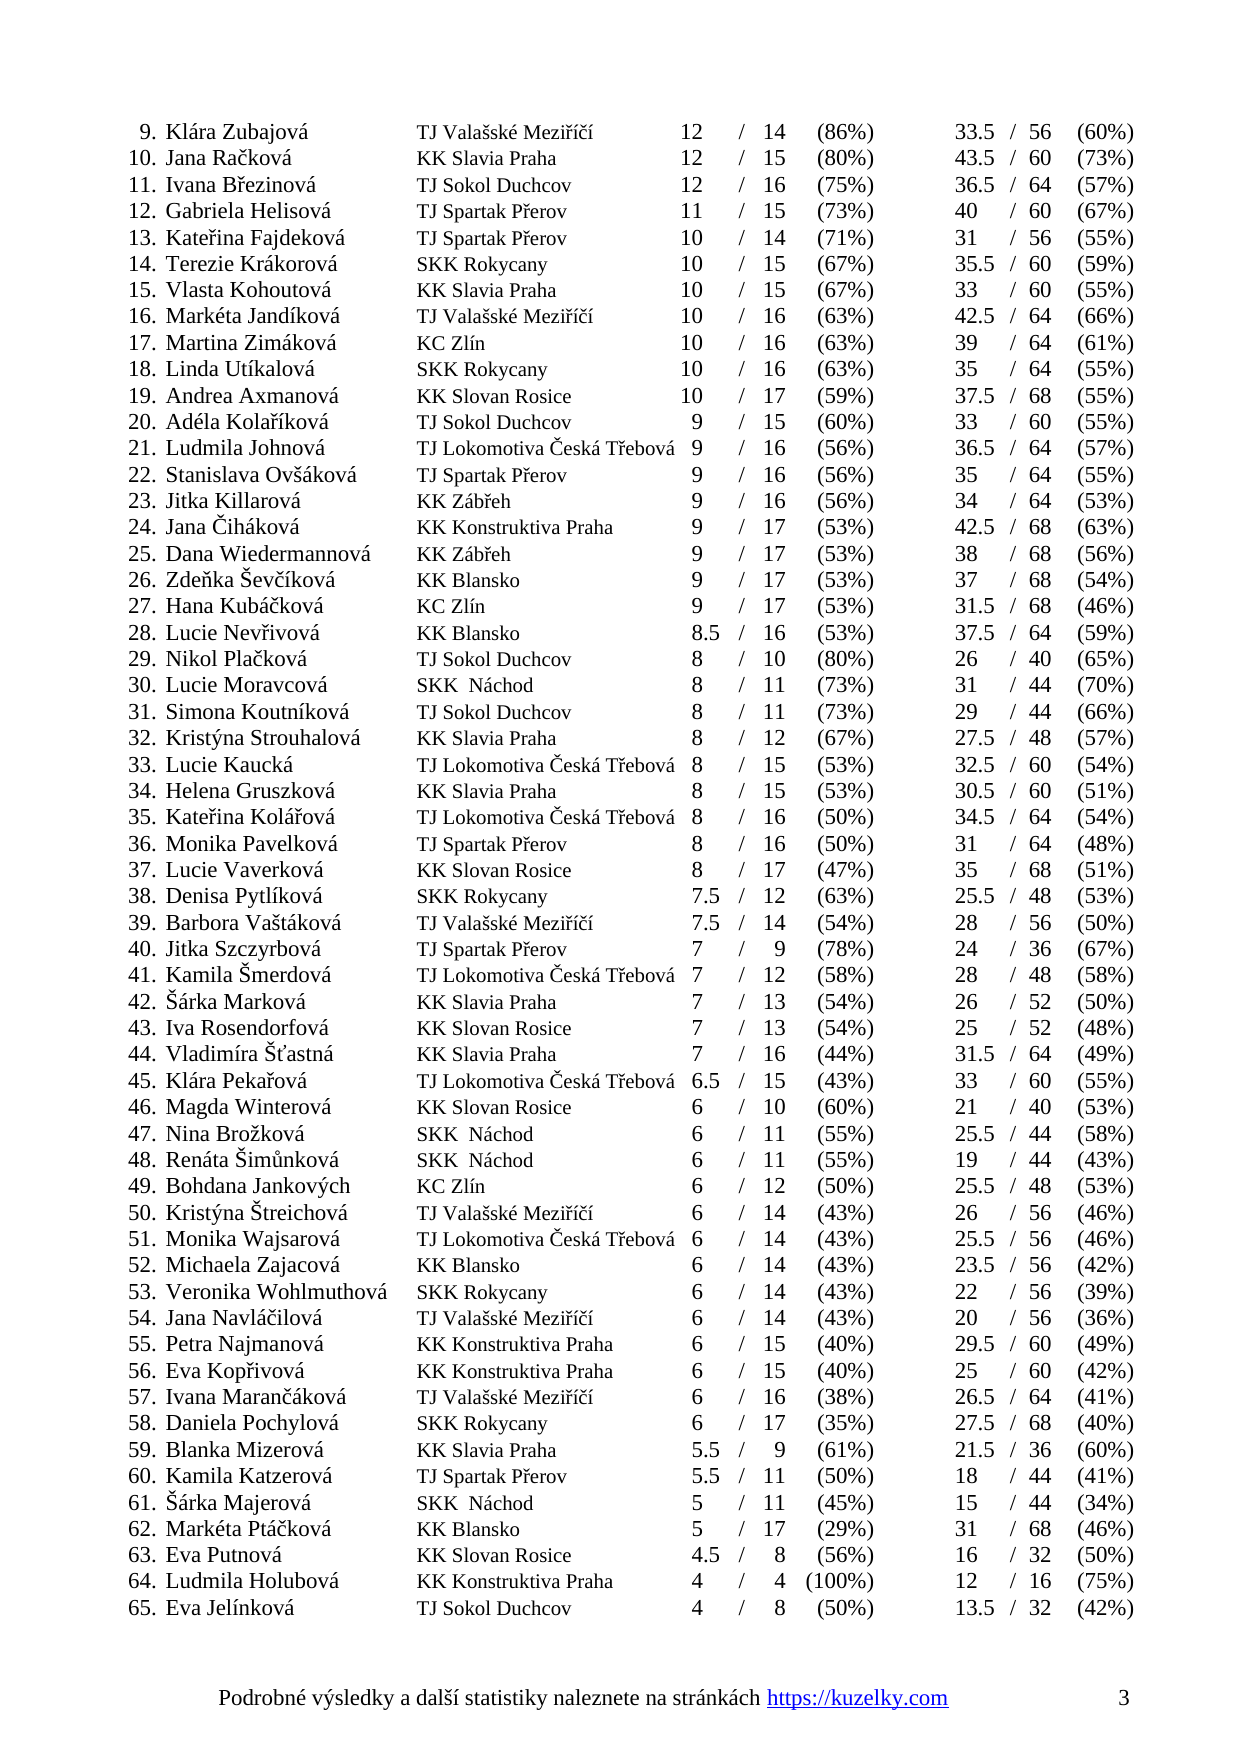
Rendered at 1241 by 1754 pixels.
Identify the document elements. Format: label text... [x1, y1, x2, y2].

text 37. Lucie Vaverková KK Slovan Rosice 8 / 17 (47%) 35 / 68 (51%) [106, 856, 1134, 882]
text 19. Andrea Axmanová KK Slovan Rosice 10 / 17 (59%) 37.5 / 68 (55%) [106, 382, 1134, 408]
text 65. Eva Jelínková TJ Sokol Duchcov 4 / 8 (50%) 13.5 / 32 (42%) [106, 1594, 1134, 1620]
text 53. Veronika Wohlmuthová SKK Rokycany 6 / 14 (43%) 22 / 56 (39%) [106, 1278, 1134, 1304]
text 12. Gabriela Helisová TJ Spartak Přerov 11 / 15 (73%) 40 / 60 (67%) [106, 197, 1134, 223]
text 60. Kamila Katzerová TJ Spartak Přerov 5.5 / 11 (50%) 18 / 44 (41%) [106, 1462, 1134, 1488]
text 43. Iva Rosendorfová KK Slovan Rosice 7 / 13 (54%) 25 / 52 (48%) [106, 1014, 1134, 1041]
text 27. Hana Kubáčková KC Zlín 9 / 17 (53%) 31.5 / 68 (46%) [106, 592, 1134, 619]
text 20. Adéla Kolaříková TJ Sokol Duchcov 9 / 15 (60%) 33 / 60 (55%) [106, 408, 1134, 434]
text 36. Monika Pavelková TJ Spartak Přerov 8 / 16 (50%) 31 / 64 (48%) [106, 830, 1134, 856]
text 32. Kristýna Strouhalová KK Slavia Praha 8 / 12 (67%) 27.5 / 48 (57%) [106, 724, 1134, 751]
text 51. Monika Wajsarová TJ Lokomotiva Česká Třebová 6 / 14 (43%) 25.5 / 56 (46%) [106, 1225, 1134, 1251]
text 17. Martina Zimáková KC Zlín 10 / 16 (63%) 39 / 64 (61%) [106, 329, 1134, 355]
text 41. Kamila Šmerdová TJ Lokomotiva Česká Třebová 7 / 12 (58%) 28 / 48 (58%) [106, 961, 1134, 988]
text 48. Renáta Šimůnková SKK Náchod 6 / 11 (55%) 19 / 44 (43%) [106, 1146, 1134, 1172]
text 47. Nina Brožková SKK Náchod 6 / 11 (55%) 25.5 / 44 (58%) [106, 1119, 1134, 1146]
text 44. Vladimíra Šťastná KK Slavia Praha 7 / 16 (44%) 31.5 / 64 (49%) [106, 1041, 1134, 1067]
text 29. Nikol Plačková TJ Sokol Duchcov 8 / 10 (80%) 26 / 40 (65%) [106, 645, 1134, 672]
text 13. Kateřina Fajdeková TJ Spartak Přerov 10 / 14 (71%) 31 / 56 (55%) [106, 223, 1134, 250]
text 59. Blanka Mizerová KK Slavia Praha 5.5 / 9 (61%) 21.5 / 36 (60%) [106, 1436, 1134, 1462]
text 34. Helena Gruszková KK Slavia Praha 8 / 15 (53%) 30.5 / 60 (51%) [106, 777, 1134, 803]
text 58. Daniela Pochylová SKK Rokycany 6 / 17 (35%) 27.5 / 68 (40%) [106, 1409, 1134, 1436]
text 49. Bohdana Jankových KC Zlín 6 / 12 (50%) 25.5 / 48 (53%) [106, 1172, 1134, 1199]
text 30. Lucie Moravcová SKK Náchod 8 / 11 (73%) 31 / 44 (70%) [106, 672, 1134, 698]
text 46. Magda Winterová KK Slovan Rosice 6 / 10 (60%) 21 / 40 (53%) [106, 1093, 1134, 1119]
text 40. Jitka Szczyrbová TJ Spartak Přerov 7 / 9 (78%) 24 / 36 (67%) [106, 935, 1134, 961]
text 61. Šárka Majerová SKK Náchod 5 / 11 (45%) 15 / 44 (34%) [106, 1488, 1134, 1515]
text 33. Lucie Kaucká TJ Lokomotiva Česká Třebová 8 / 15 (53%) 32.5 / 60 (54%) [106, 751, 1134, 777]
text 62. Markéta Ptáčková KK Blansko 5 / 17 (29%) 31 / 68 (46%) [106, 1515, 1134, 1541]
text 35. Kateřina Kolářová TJ Lokomotiva Česká Třebová 8 / 16 (50%) 34.5 / 64 (54%) [106, 803, 1134, 830]
text 14. Terezie Krákorová SKK Rokycany 10 / 15 (67%) 35.5 / 60 (59%) [106, 250, 1134, 276]
text 21. Ludmila Johnová TJ Lokomotiva Česká Třebová 9 / 16 (56%) 36.5 / 64 (57%) [106, 434, 1134, 461]
text 45. Klára Pekařová TJ Lokomotiva Česká Třebová 6.5 / 15 (43%) 33 / 60 (55%) [106, 1067, 1134, 1093]
text 9. Klára Zubajová TJ Valašské Meziříčí 12 / 14 (86%) 33.5 / 56 (60%) [106, 118, 1134, 144]
text 31. Simona Koutníková TJ Sokol Duchcov 8 / 11 (73%) 29 / 44 (66%) [106, 698, 1134, 724]
text 50. Kristýna Štreichová TJ Valašské Meziříčí 6 / 14 (43%) 26 / 56 (46%) [106, 1199, 1134, 1225]
text 25. Dana Wiedermannová KK Zábřeh 9 / 17 (53%) 38 / 68 (56%) [106, 540, 1134, 566]
text 55. Petra Najmanová KK Konstruktiva Praha 6 / 15 (40%) 29.5 / 60 (49%) [106, 1330, 1134, 1357]
text 54. Jana Navláčilová TJ Valašské Meziříčí 6 / 14 (43%) 20 / 56 (36%) [106, 1304, 1134, 1330]
text 23. Jitka Killarová KK Zábřeh 9 / 16 (56%) 34 / 64 (53%) [106, 487, 1134, 513]
text 28. Lucie Nevřivová KK Blansko 8.5 / 16 (53%) 37.5 / 64 (59%) [106, 619, 1134, 645]
text 16. Markéta Jandíková TJ Valašské Meziříčí 10 / 16 (63%) 42.5 / 64 (66%) [106, 303, 1134, 329]
text 11. Ivana Březinová TJ Sokol Duchcov 12 / 16 (75%) 36.5 / 64 (57%) [106, 171, 1134, 197]
text 22. Stanislava Ovšáková TJ Spartak Přerov 9 / 16 (56%) 35 / 64 (55%) [106, 461, 1134, 487]
text 57. Ivana Marančáková TJ Valašské Meziříčí 6 / 16 (38%) 26.5 / 64 (41%) [106, 1383, 1134, 1409]
text 18. Linda Utíkalová SKK Rokycany 10 / 16 (63%) 35 / 64 (55%) [106, 355, 1134, 382]
text 42. Šárka Marková KK Slavia Praha 7 / 13 (54%) 26 / 52 (50%) [106, 988, 1134, 1014]
text 64. Ludmila Holubová KK Konstruktiva Praha 4 / 4 (100%) 12 / 16 (75%) [106, 1568, 1134, 1594]
text 15. Vlasta Kohoutová KK Slavia Praha 10 / 15 (67%) 33 / 60 (55%) [106, 276, 1134, 303]
text 63. Eva Putnová KK Slovan Rosice 4.5 / 8 (56%) 16 / 32 (50%) [106, 1541, 1134, 1568]
text 26. Zdeňka Ševčíková KK Blansko 9 / 17 (53%) 37 / 68 (54%) [106, 566, 1134, 592]
text 56. Eva Kopřivová KK Konstruktiva Praha 6 / 15 (40%) 25 / 60 (42%) [106, 1357, 1134, 1383]
text 52. Michaela Zajacová KK Blansko 6 / 14 (43%) 23.5 / 56 (42%) [106, 1251, 1134, 1278]
text 10. Jana Račková KK Slavia Praha 12 / 15 (80%) 43.5 / 60 (73%) [106, 144, 1134, 171]
text 38. Denisa Pytlíková SKK Rokycany 7.5 / 12 (63%) 25.5 / 48 (53%) [106, 882, 1134, 909]
text 24. Jana Čiháková KK Konstruktiva Praha 9 / 17 (53%) 42.5 / 68 (63%) [106, 513, 1134, 540]
text 39. Barbora Vaštáková TJ Valašské Meziříčí 7.5 / 14 (54%) 28 / 56 (50%) [106, 909, 1134, 935]
